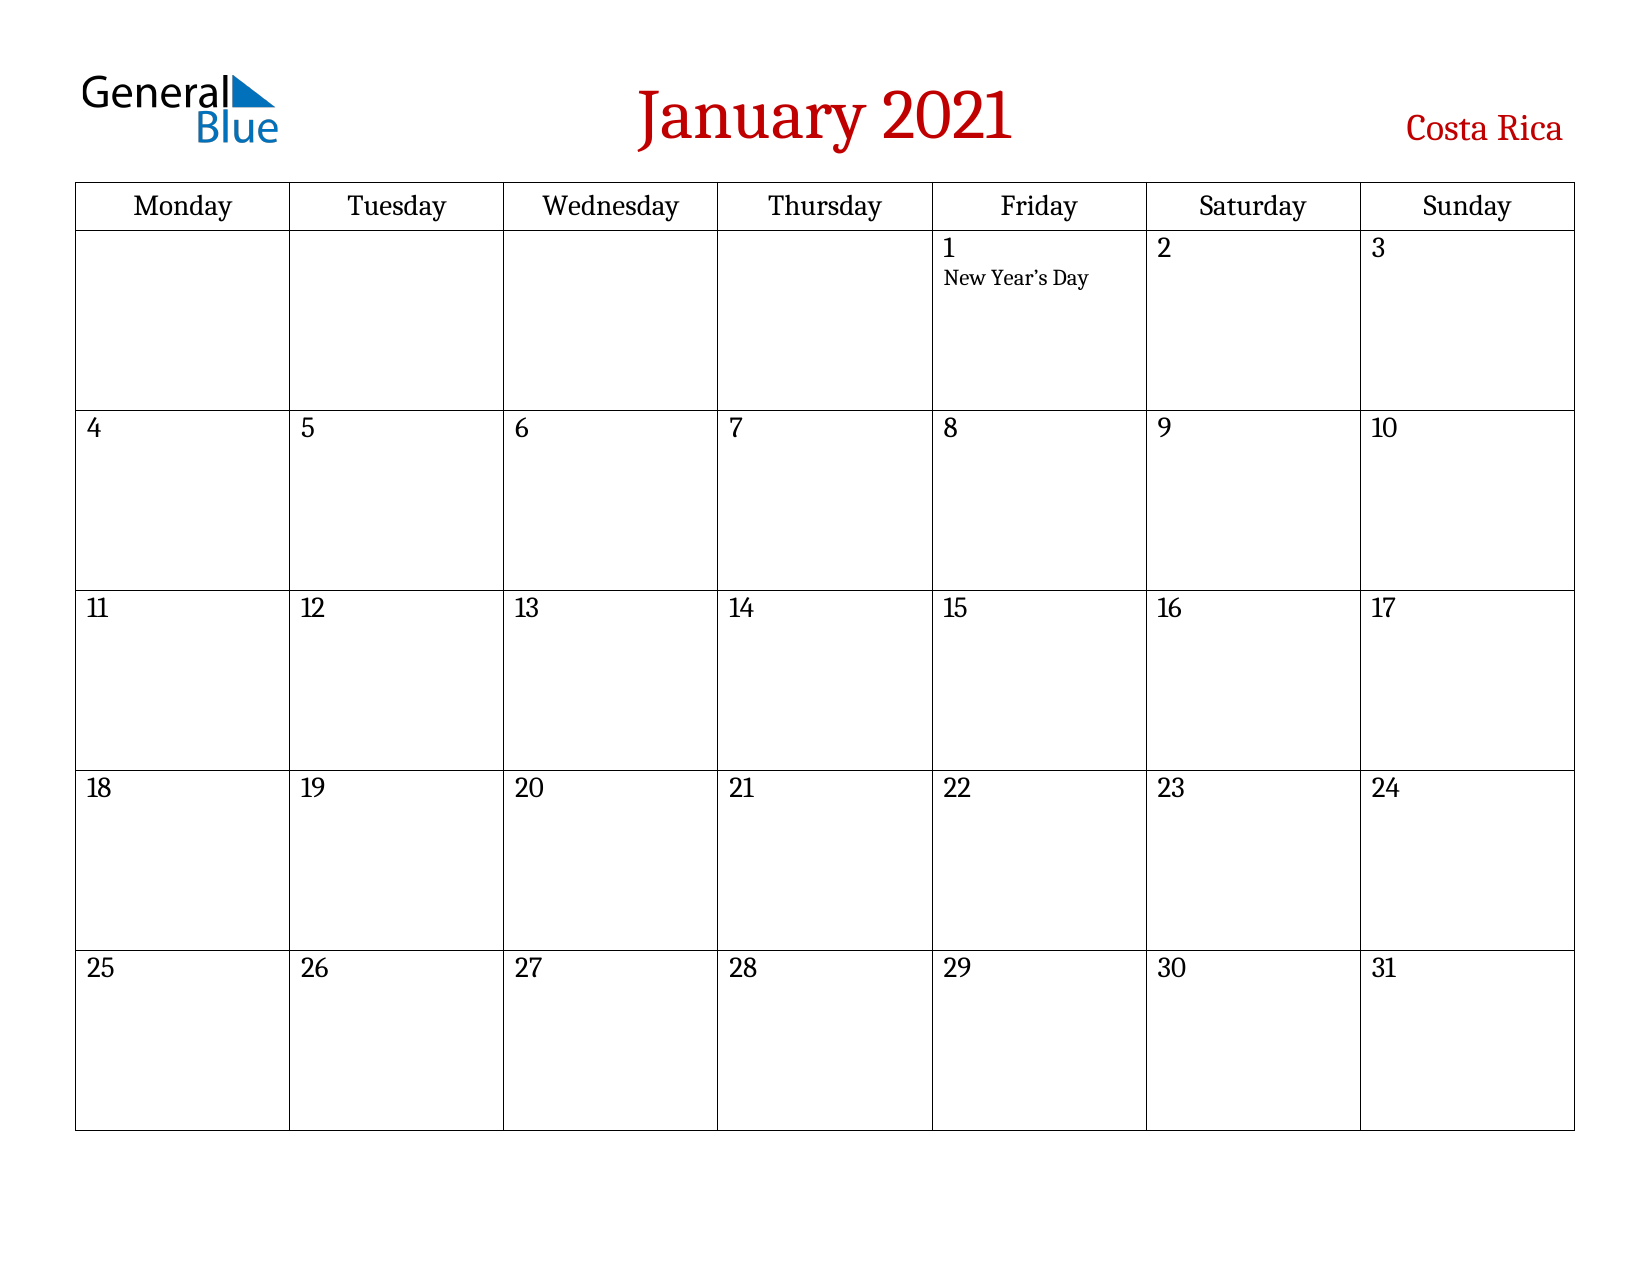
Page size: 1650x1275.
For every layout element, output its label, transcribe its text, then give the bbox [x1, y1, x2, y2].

table_cell [76, 445, 289, 590]
table_cell [1361, 985, 1574, 1130]
table_cell Thursday [718, 183, 932, 230]
table_cell [1361, 805, 1574, 950]
table_cell 22 [933, 771, 1146, 805]
table_cell [1147, 445, 1360, 590]
table_cell Friday [933, 183, 1146, 230]
table_cell 14 [718, 591, 932, 625]
table_cell 9 [1147, 411, 1360, 444]
table_cell [718, 985, 932, 1130]
table_cell Saturday [1147, 183, 1360, 230]
table_cell 28 [718, 951, 932, 985]
table_cell [718, 231, 932, 264]
table_cell 13 [504, 591, 717, 625]
table_cell [76, 805, 289, 950]
table_cell [718, 625, 932, 770]
table_header [76, 75, 503, 182]
table_cell 20 [504, 771, 717, 805]
table_cell 31 [1361, 951, 1574, 985]
table_cell 15 [933, 591, 1146, 625]
table_cell 3 [1361, 231, 1574, 264]
table_cell Monday [76, 183, 289, 230]
table_cell [290, 231, 503, 264]
table_cell Tuesday [290, 183, 503, 230]
table_cell [933, 805, 1146, 950]
table_cell Wednesday [504, 183, 717, 230]
table_cell 7 [718, 411, 932, 444]
table_cell [933, 985, 1146, 1130]
table_cell 23 [1147, 771, 1360, 805]
table_cell New Year’s Day [933, 265, 1146, 410]
table_cell 4 [76, 411, 289, 444]
picture [82, 75, 278, 143]
table_cell [76, 231, 289, 264]
table_cell 26 [290, 951, 503, 985]
table_cell [933, 445, 1146, 590]
table_cell [1147, 985, 1360, 1130]
table_cell [718, 805, 932, 950]
table_cell [504, 445, 717, 590]
table_cell 5 [290, 411, 503, 444]
table_cell [1361, 625, 1574, 770]
table_header Costa Rica [1146, 75, 1574, 182]
table_cell [504, 985, 717, 1130]
table_cell 17 [1361, 591, 1574, 625]
table_cell 27 [504, 951, 717, 985]
table_cell [1147, 625, 1360, 770]
table_header January 2021 [504, 75, 1146, 182]
table_cell [933, 625, 1146, 770]
table_cell [76, 625, 289, 770]
table_cell [290, 445, 503, 590]
table_cell 12 [290, 591, 503, 625]
table_cell 2 [1147, 231, 1360, 264]
table_cell [290, 625, 503, 770]
table_cell [76, 985, 289, 1130]
table_cell [504, 265, 717, 410]
table_cell 10 [1361, 411, 1574, 444]
table_cell 6 [504, 411, 717, 444]
table_cell [290, 265, 503, 410]
table_cell [718, 445, 932, 590]
table_cell [1361, 445, 1574, 590]
table_cell [504, 231, 717, 264]
table_cell [1147, 805, 1360, 950]
table_cell 19 [290, 771, 503, 805]
table_cell 24 [1361, 771, 1574, 805]
table_cell 30 [1147, 951, 1360, 985]
table_cell 1 [933, 231, 1146, 264]
table_cell 25 [76, 951, 289, 985]
table_cell 18 [76, 771, 289, 805]
table_cell [290, 985, 503, 1130]
table_cell 21 [718, 771, 932, 805]
table_cell [1361, 265, 1574, 410]
table_cell [76, 265, 289, 410]
table_cell [504, 805, 717, 950]
table_cell [718, 265, 932, 410]
table_cell [504, 625, 717, 770]
table_cell 16 [1147, 591, 1360, 625]
table_cell 29 [933, 951, 1146, 985]
table_cell [1147, 265, 1360, 410]
table_cell 11 [76, 591, 289, 625]
table_cell [290, 805, 503, 950]
table_cell Sunday [1361, 183, 1574, 230]
table_cell 8 [933, 411, 1146, 444]
